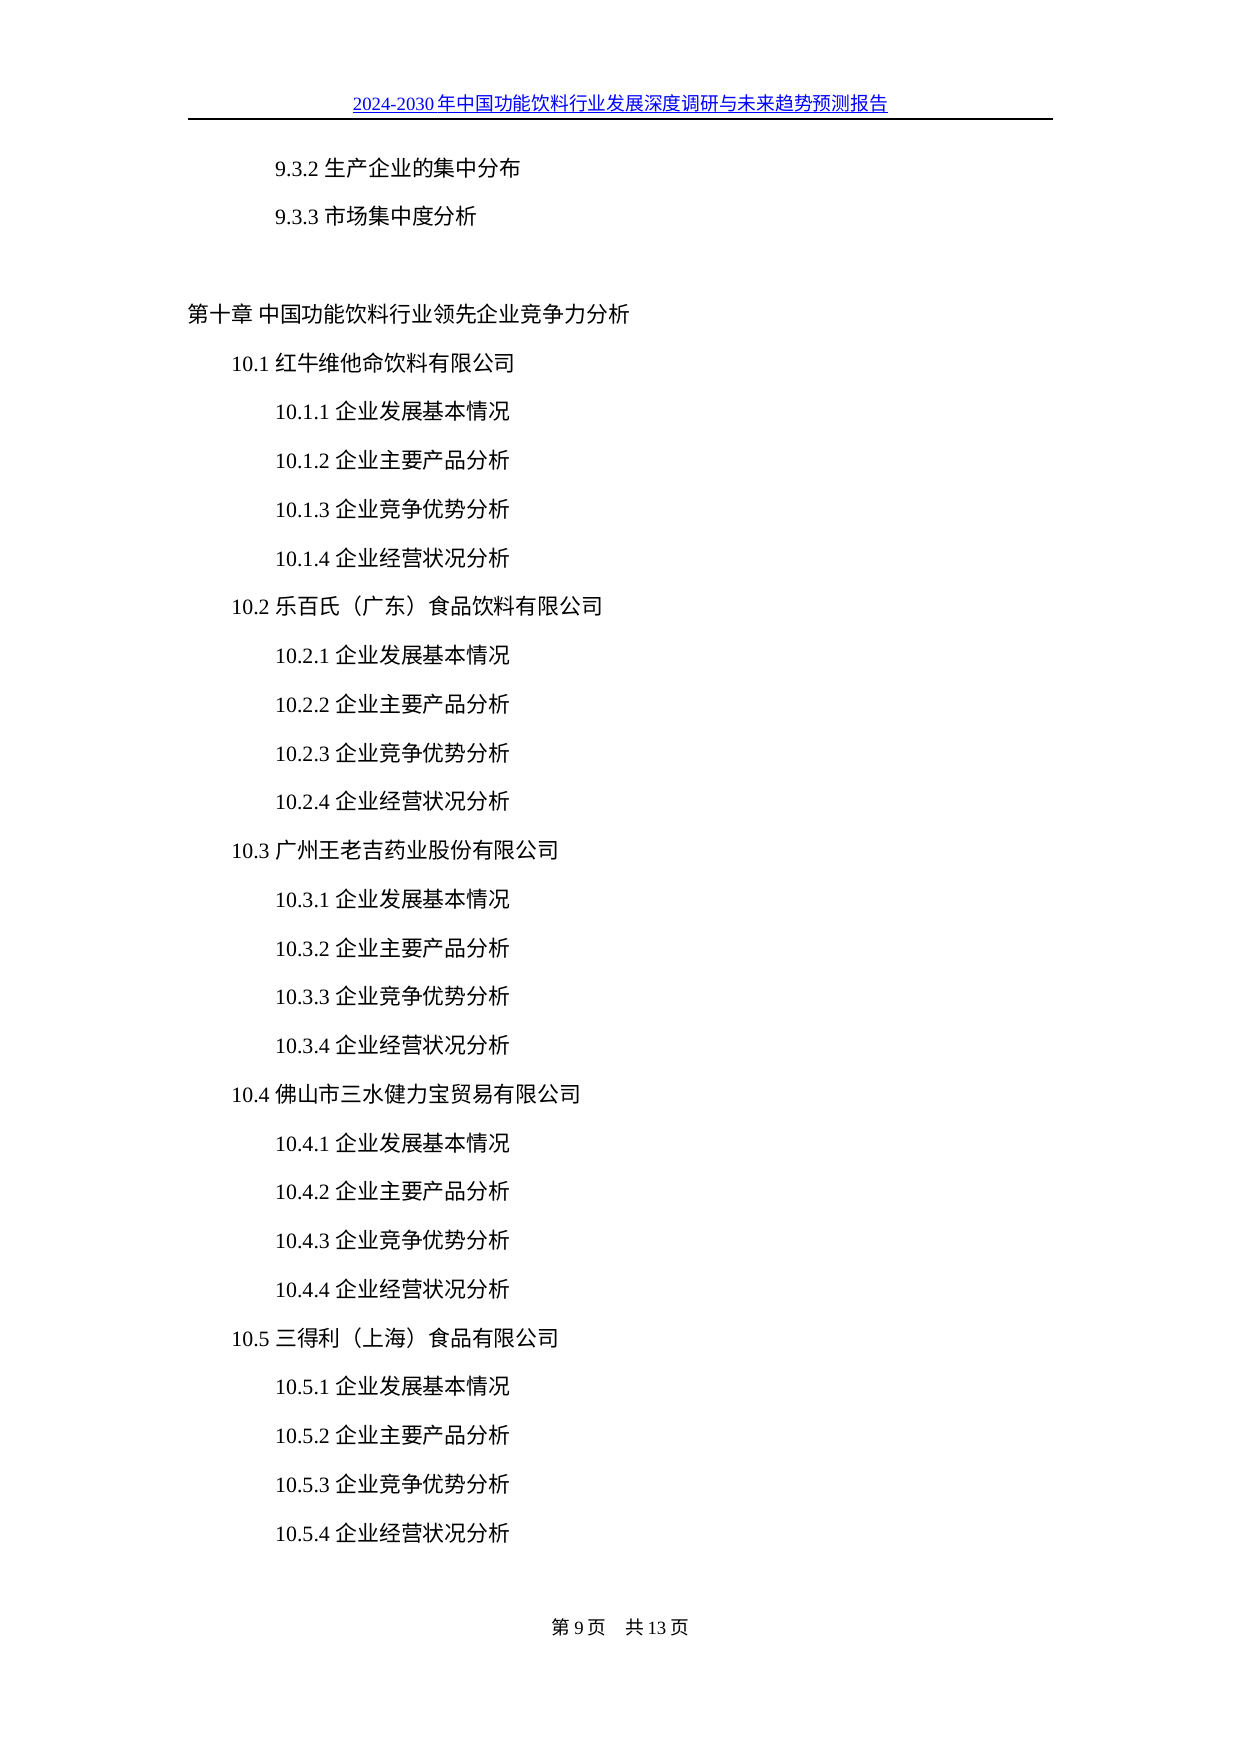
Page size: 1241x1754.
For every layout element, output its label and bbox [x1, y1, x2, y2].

text [187, 150, 1053, 1548]
